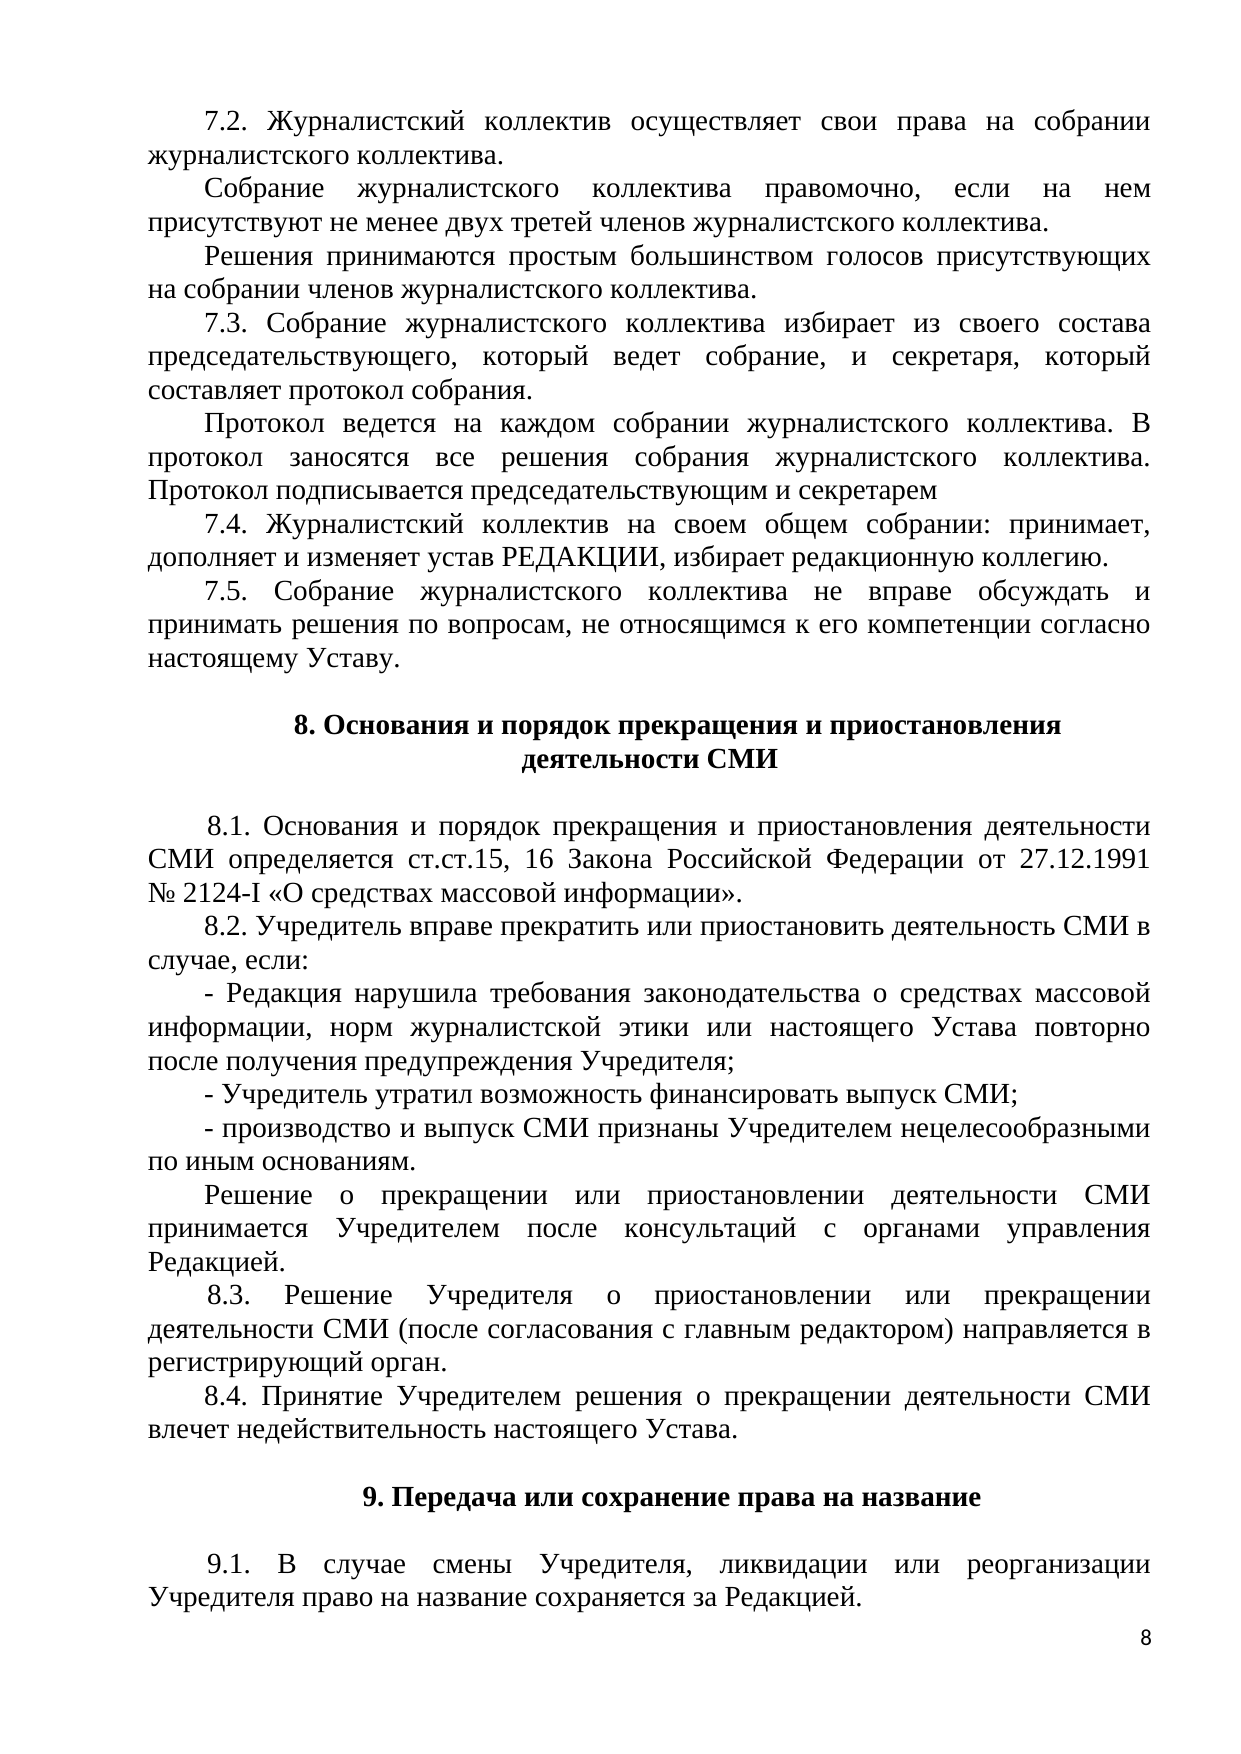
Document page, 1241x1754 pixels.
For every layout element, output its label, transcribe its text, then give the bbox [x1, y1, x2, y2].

text 8.4. Принятие Учредителем решения о прекращении деятельности СМИ влечет недействительность настоящего Устава. [148, 1378, 1152, 1445]
text Протокол ведется на каждом собрании журналистского коллектива. В протокол заносятся все решения собрания журналистского коллектива. Протокол подписывается председательствующим и секретарем [148, 405, 1152, 506]
text - Редакция нарушила требования законодательства о средствах массовой информации, норм журналистской этики или настоящего Устава повторно после получения предупреждения Учредителя; [148, 976, 1152, 1076]
text 9.1. В случае смены Учредителя, ликвидации или реорганизации Учредителя право на название сохраняется за Редакцией. [148, 1546, 1152, 1613]
text - производство и выпуск СМИ признаны Учредителем нецелесообразными по иным основаниям. [148, 1110, 1152, 1177]
text 8.2. Учредитель вправе прекратить или приостановить деятельность СМИ в случае, если: [148, 908, 1152, 976]
text 7.4. Журналистский коллектив на своем общем собрании: принимает, дополняет и изменяет устав РЕДАКЦИИ, избирает редакционную коллегию. [148, 506, 1152, 573]
text Решение о прекращении или приостановлении деятельности СМИ принимается Учредителем после консультаций с органами управления Редакцией. [148, 1177, 1152, 1277]
text 7.3. Собрание журналистского коллектива избирает из своего состава председательствующего, который ведет собрание, и секретаря, который составляет протокол собрания. [148, 305, 1152, 405]
text - Учредитель утратил возможность финансировать выпуск СМИ; [148, 1076, 1152, 1110]
text 7.2. Журналистский коллектив осуществляет свои права на собрании журналистского коллектива. [148, 103, 1152, 171]
text 8.3. Решение Учредителя о приостановлении или прекращении деятельности СМИ (после согласования с главным редактором) направляется в регистрирующий орган. [148, 1277, 1152, 1378]
text 8. Основания и порядок прекращения и приостановления деятельности СМИ [148, 707, 1152, 774]
text Решения принимаются простым большинством голосов присутствующих на собрании членов журналистского коллектива. [148, 238, 1152, 305]
text 8.1. Основания и порядок прекращения и приостановления деятельности СМИ определяется ст.ст.15, 16 Закона Российской Федерации от 27.12.1991 № 2124-I «О средствах массовой информации». [148, 808, 1152, 908]
text 7.5. Собрание журналистского коллектива не вправе обсуждать и принимать решения по вопросам, не относящимся к его компетенции согласно настоящему Уставу. [148, 573, 1152, 674]
text 9. Передача или сохранение права на название [148, 1479, 1152, 1512]
text Собрание журналистского коллектива правомочно, если на нем присутствуют не менее двух третей членов журналистского коллектива. [148, 171, 1152, 238]
